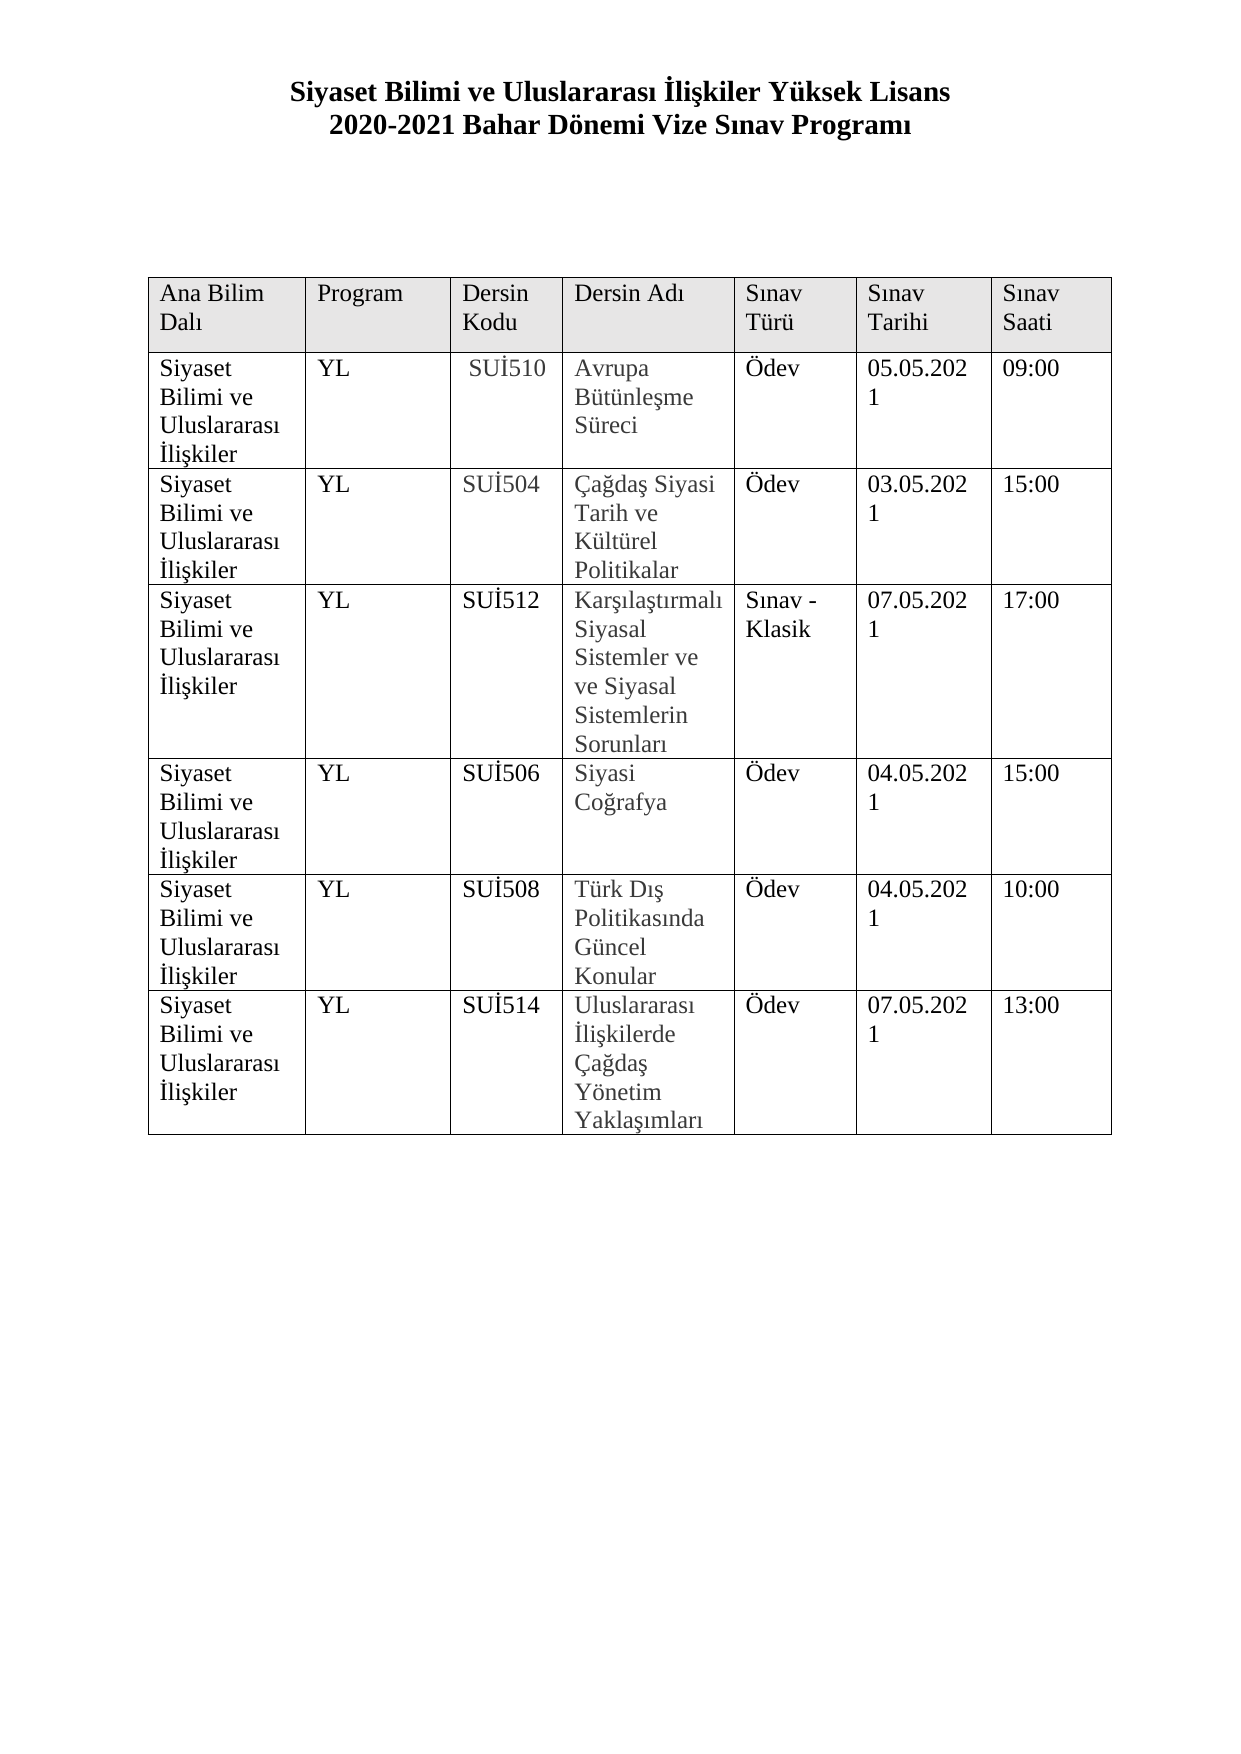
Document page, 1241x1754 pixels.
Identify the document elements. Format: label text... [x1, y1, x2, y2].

table_cell Ödev [735, 991, 856, 1134]
table_cell SUİ504 [451, 469, 562, 584]
table_cell YL [306, 991, 450, 1134]
table_cell SUİ514 [451, 991, 562, 1134]
table_header Dersin Kodu [451, 278, 562, 352]
table_header Ana Bilim Dalı [149, 278, 305, 352]
table_header Sınav Tarihi [857, 278, 991, 352]
table_cell SUİ512 [451, 585, 562, 757]
table_cell Avrupa Bütünleşme Süreci [563, 353, 734, 468]
table_cell Sınav - Klasik [735, 585, 856, 757]
table_cell Ödev [735, 353, 856, 468]
table_cell YL [306, 759, 450, 873]
table_cell 15:00 [992, 759, 1111, 873]
table_header Dersin Adı [563, 278, 734, 352]
table_header Sınav Türü [735, 278, 856, 352]
table_cell Siyaset Bilimi ve Uluslararası İlişkiler [149, 585, 305, 757]
table_cell Uluslararası İlişkilerde Çağdaş Yönetim Yaklaşımları [648, 991, 734, 1134]
table_cell 05.05.2021 [857, 353, 991, 468]
table_cell Çağdaş Siyasi Tarih ve Kültürel Politikalar [657, 469, 734, 584]
table_cell 13:00 [992, 991, 1111, 1134]
table_cell Türk Dış Politikasında Güncel Konular [646, 875, 734, 989]
table_cell 15:00 [992, 469, 1111, 584]
table_cell Siyaset Bilimi ve Uluslararası İlişkiler [149, 759, 305, 873]
table_cell YL [306, 875, 450, 989]
table_cell Ödev [735, 759, 856, 873]
table_cell Siyaset Bilimi ve Uluslararası İlişkiler [149, 469, 305, 584]
table_cell 07.05.2021 [857, 585, 991, 757]
table_cell 10:00 [992, 875, 1111, 989]
table_cell 07.05.2021 [857, 991, 991, 1134]
table_cell 04.05.2021 [857, 759, 991, 873]
table_cell Siyaset Bilimi ve Uluslararası İlişkiler [149, 353, 305, 468]
table_cell 17:00 [992, 585, 1111, 757]
table_cell SUİ508 [451, 875, 562, 989]
table_cell SUİ510 [451, 353, 562, 468]
table_cell Ödev [735, 469, 856, 584]
table_cell YL [306, 469, 450, 584]
table_cell 04.05.2021 [857, 875, 991, 989]
table_cell YL [306, 353, 450, 468]
table_cell Karşılaştırmalı Siyasal Sistemler ve ve Siyasal Sistemlerin Sorunları [563, 585, 734, 757]
table_cell Siyaset Bilimi ve Uluslararası İlişkiler [149, 991, 305, 1134]
table_cell Siyasi Coğrafya [563, 759, 734, 873]
table_header Program [306, 278, 450, 352]
table_cell Siyaset Bilimi ve Uluslararası İlişkiler [149, 875, 305, 989]
table_cell YL [306, 585, 450, 757]
table_cell SUİ506 [451, 759, 562, 873]
table_header Sınav Saati [992, 278, 1111, 352]
table_cell 09:00 [992, 353, 1111, 468]
table_cell Ödev [735, 875, 856, 989]
table_cell 03.05.2021 [857, 469, 991, 584]
